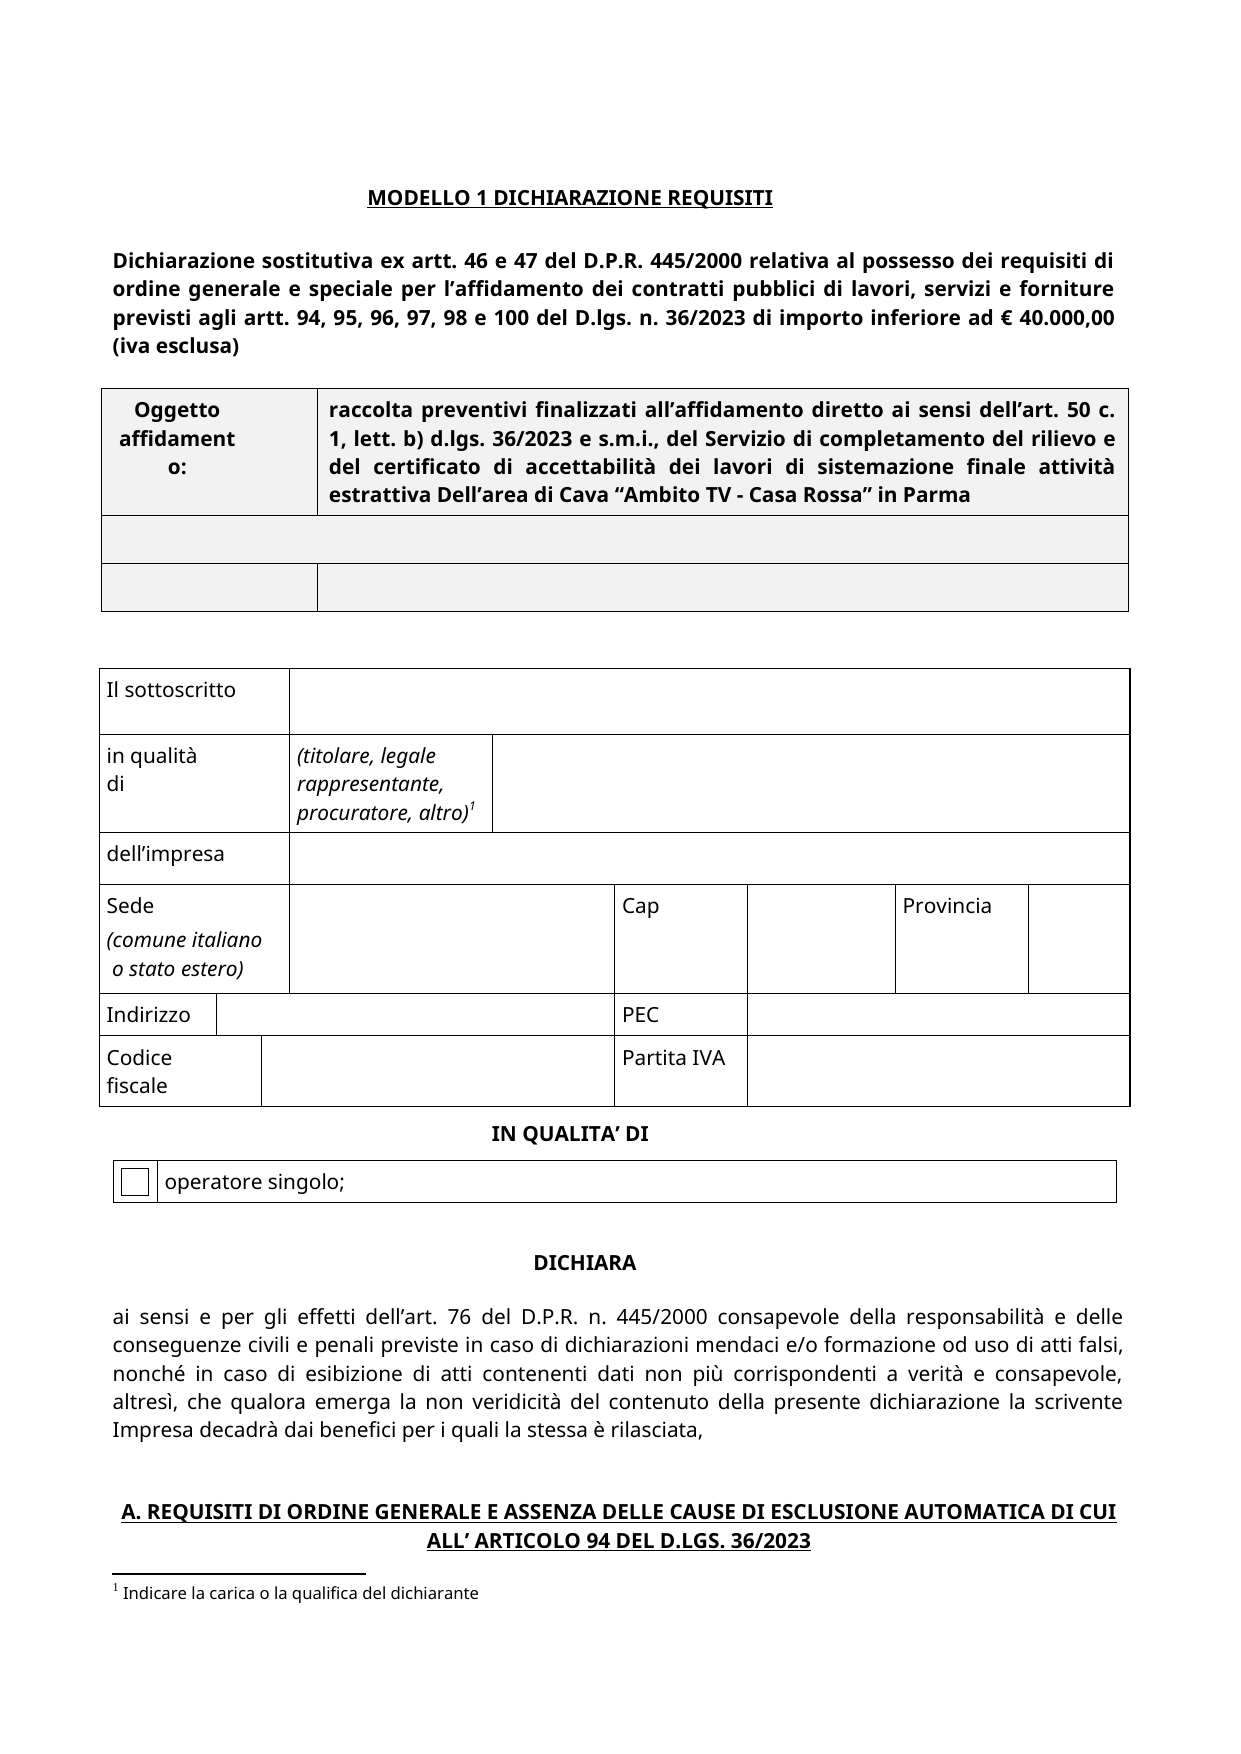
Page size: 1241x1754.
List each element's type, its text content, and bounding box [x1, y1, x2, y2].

table_cell [262, 1036, 614, 1106]
table_cell [748, 994, 1129, 1035]
table_cell [748, 1036, 1129, 1106]
table_cell [217, 994, 614, 1035]
table_cell [102, 516, 1128, 563]
text A. REQUISITI DI ORDINE GENERALE E ASSENZA DELLE CAUSE DI ESCLUSIONE AUTOMATICA DI CUI ALL’ ARTICOLO 94 DEL D.LGS. 36/2023 [112, 1497, 1125, 1554]
table_cell [102, 564, 317, 611]
text IN QUALITA’ DI [83, 1119, 1057, 1148]
table_cell in qualità di [100, 735, 289, 832]
text MODELLO 1 DICHIARAZIONE REQUISITI [112, 183, 1027, 211]
table_cell PEC [615, 994, 747, 1035]
table_header [114, 1161, 157, 1202]
table_cell (titolare, legale rappresentante, procuratore, altro) [290, 735, 492, 832]
table_cell [290, 833, 1129, 883]
table_header [290, 669, 1129, 733]
table_cell [748, 885, 895, 993]
table_cell Indirizzo [100, 994, 216, 1035]
table_cell dell’impresa [100, 833, 289, 883]
table_cell [1029, 885, 1129, 993]
table_header Oggetto affidamento: [102, 389, 317, 515]
table_cell Partita IVA [615, 1036, 747, 1106]
table_cell Codice fiscale [100, 1036, 261, 1106]
table_cell [493, 735, 1129, 832]
text ai sensi e per gli effetti dell’art. 76 del D.P.R. n. 445/2000 consapevole della responsabilità e delle conseguenze civili e penali previste in caso di dichiarazioni mendaci e/o formazione od uso di atti falsi, nonché in caso di esibizione di atti contenenti dati non più corrispondenti a verità e consapevole, altresì, che qualora emerga la non veridicità del contenuto della presente dichiarazione la scrivente Impresa decadrà dai benefici per i quali la stessa è rilasciata, [112, 1302, 1125, 1444]
text DICHIARA [112, 1248, 1057, 1277]
table_cell [318, 564, 1128, 611]
table_header Il sottoscritto [100, 669, 289, 733]
table_header operatore singolo; [158, 1161, 1116, 1202]
table_cell Cap [615, 885, 747, 993]
table_header raccolta preventivi finalizzati all’affidamento diretto ai sensi dell’art. 50 c. 1, lett. b) d.lgs. 36/2023 e s.m.i., del Servizio di completamento del rilievo e del certificato di accettabilità dei lavori di sistemazione finale attività estrattiva Dell’area di Cava “Ambito TV - Casa Rossa” in Parma [318, 389, 1128, 515]
table_cell [290, 885, 614, 993]
table_cell Provincia [896, 885, 1028, 993]
table_cell Sede (comune italiano o stato estero) [100, 885, 289, 993]
text Dichiarazione sostitutiva ex artt. 46 e 47 del D.P.R. 445/2000 relativa al possesso dei requisiti di ordine generale e speciale per l’affidamento dei contratti pubblici di lavori, servizi e forniture previsti agli artt. 94, 95, 96, 97, 98 e 100 del D.lgs. n. 36/2023 di importo inferiore ad € 40.000,00 (iva esclusa) [112, 246, 1116, 359]
